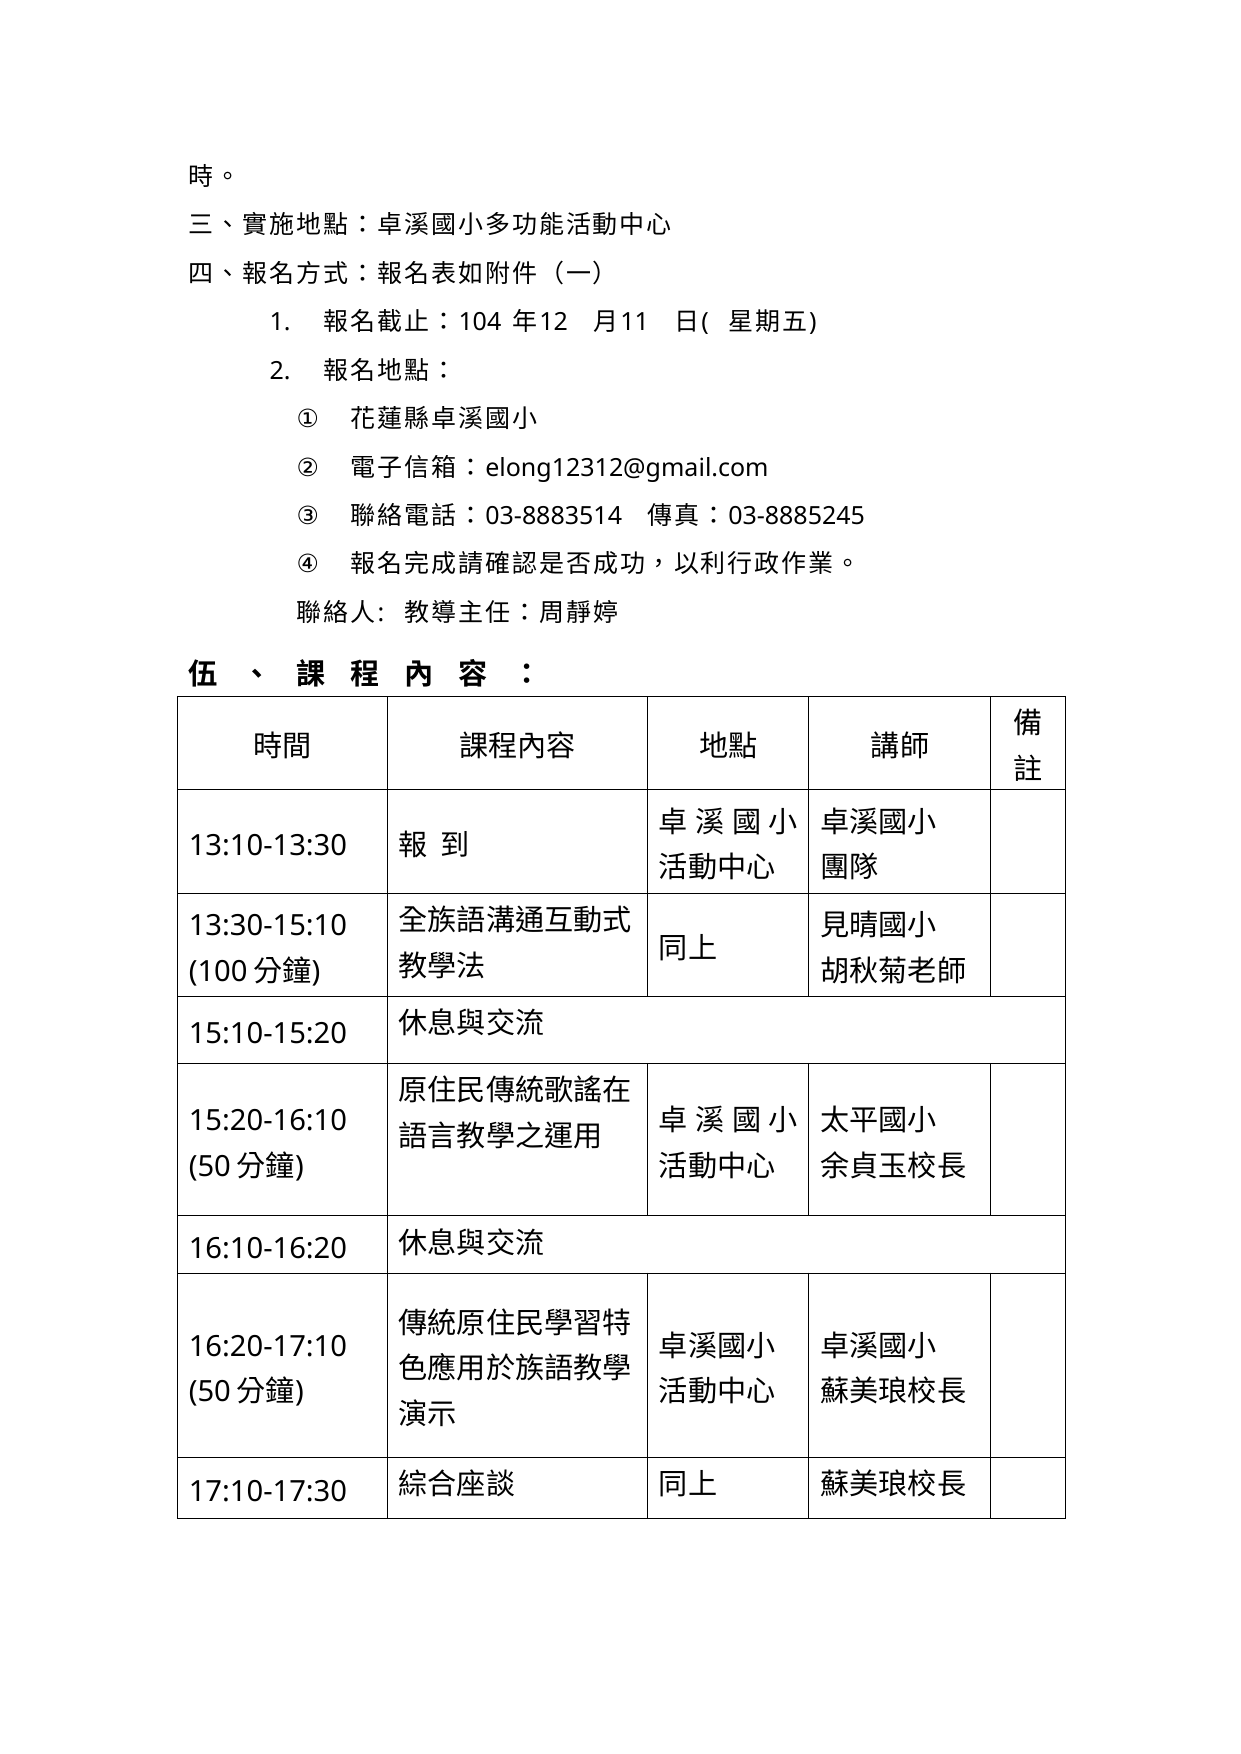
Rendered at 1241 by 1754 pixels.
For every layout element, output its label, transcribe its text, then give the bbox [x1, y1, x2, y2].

table_cell 卓溪國小 蘇美琅校長 [809, 1274, 990, 1457]
table_cell 傳統原住民學習特色應用於族語教學演示 [388, 1274, 647, 1457]
table_cell [178, 1216, 387, 1272]
text 伍、課程內容： [188, 647, 1052, 696]
text ④ 報名完成請確認是否成功，以利行政作業。 [188, 538, 1052, 586]
table_cell 卓溪國小活動中心 [648, 790, 808, 893]
table_cell [178, 997, 387, 1063]
table_header 課程內容 [388, 697, 647, 788]
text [188, 150, 1052, 199]
table_cell 同上 [648, 894, 808, 996]
text ② 電子信箱：elong12312@gmail.com [188, 441, 1052, 489]
table_cell [178, 790, 387, 893]
table_header 講師 [809, 697, 990, 788]
table_cell 休息與交流 [388, 997, 1065, 1063]
table_cell [991, 894, 1065, 996]
text 四、報名方式：報名表如附件（一） [188, 247, 1052, 296]
table_cell 見晴國小 胡秋菊老師 [809, 894, 990, 996]
table_cell 卓溪國小 團隊 [809, 790, 990, 893]
text ③ 聯絡電話：03-8883514 傳真：03-8885245 [188, 489, 1052, 538]
table_cell 休息與交流 [388, 1216, 1065, 1272]
table_cell 綜合座談 [388, 1458, 647, 1518]
table_cell (50分鐘) [178, 1064, 387, 1215]
table_cell [991, 1064, 1065, 1215]
table_cell 蘇美琅校長 [809, 1458, 990, 1518]
table_cell 太平國小 余貞玉校長 [809, 1064, 990, 1215]
table_cell [991, 790, 1065, 893]
text 2. 報名地點： [188, 344, 1052, 393]
table_cell 卓溪國小活動中心 [648, 1064, 808, 1215]
table_header 時間 [178, 697, 387, 788]
table_cell 原住民傳統歌謠在語言教學之運用 [388, 1064, 647, 1215]
text 聯絡人: 教導主任：周靜婷 [188, 586, 1052, 635]
table_header 備註 [991, 697, 1065, 788]
table_cell 同上 [648, 1458, 808, 1518]
table_cell 報 到 [388, 790, 647, 893]
table_cell 全族語溝通互動式教學法 [388, 894, 647, 996]
table_cell [178, 1458, 387, 1518]
table_header 地點 [648, 697, 808, 788]
table_cell 卓溪國小活動中心 [648, 1274, 808, 1457]
text 三、實施地點：卓溪國小多功能活動中心 [188, 199, 1052, 247]
table_cell [991, 1458, 1065, 1518]
text ① 花蓮縣卓溪國小 [188, 393, 1052, 441]
table_cell [991, 1274, 1065, 1457]
table_cell (50分鐘) [178, 1274, 387, 1457]
text 1. 報名截止：104年12月11日(星期五) [188, 296, 1052, 344]
table_cell (100分鐘) [178, 894, 387, 996]
